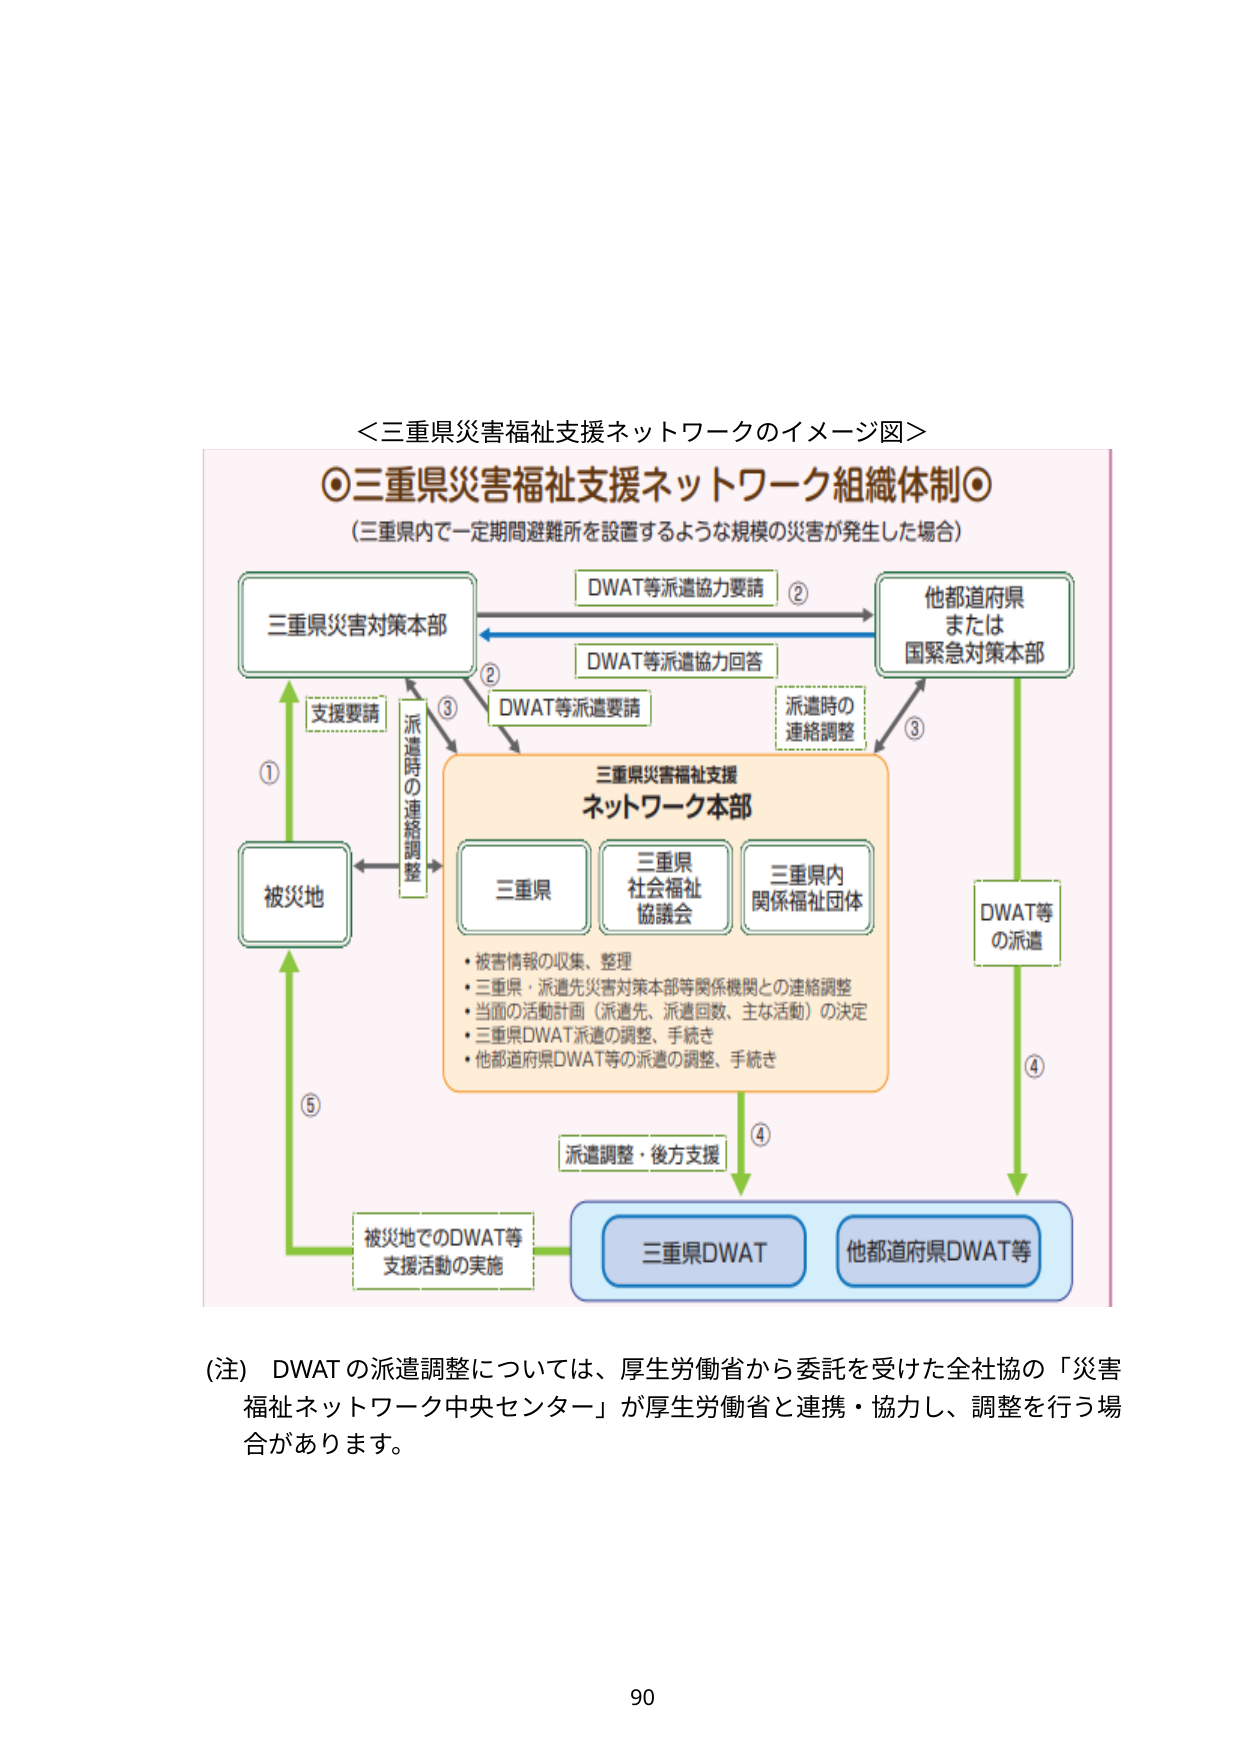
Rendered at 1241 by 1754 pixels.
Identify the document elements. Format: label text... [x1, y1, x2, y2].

picture [202, 449, 1123, 1307]
text ＜三重県災害福祉支援ネットワークのイメージ図＞ [162, 412, 1122, 449]
text (注) DWATの派遣調整については、厚生労働省から委託を受けた全社協の「災害福祉ネットワーク中央センター」が厚生労働省と連携・協力し、調整を行う場合があります。 [206, 1349, 1122, 1462]
